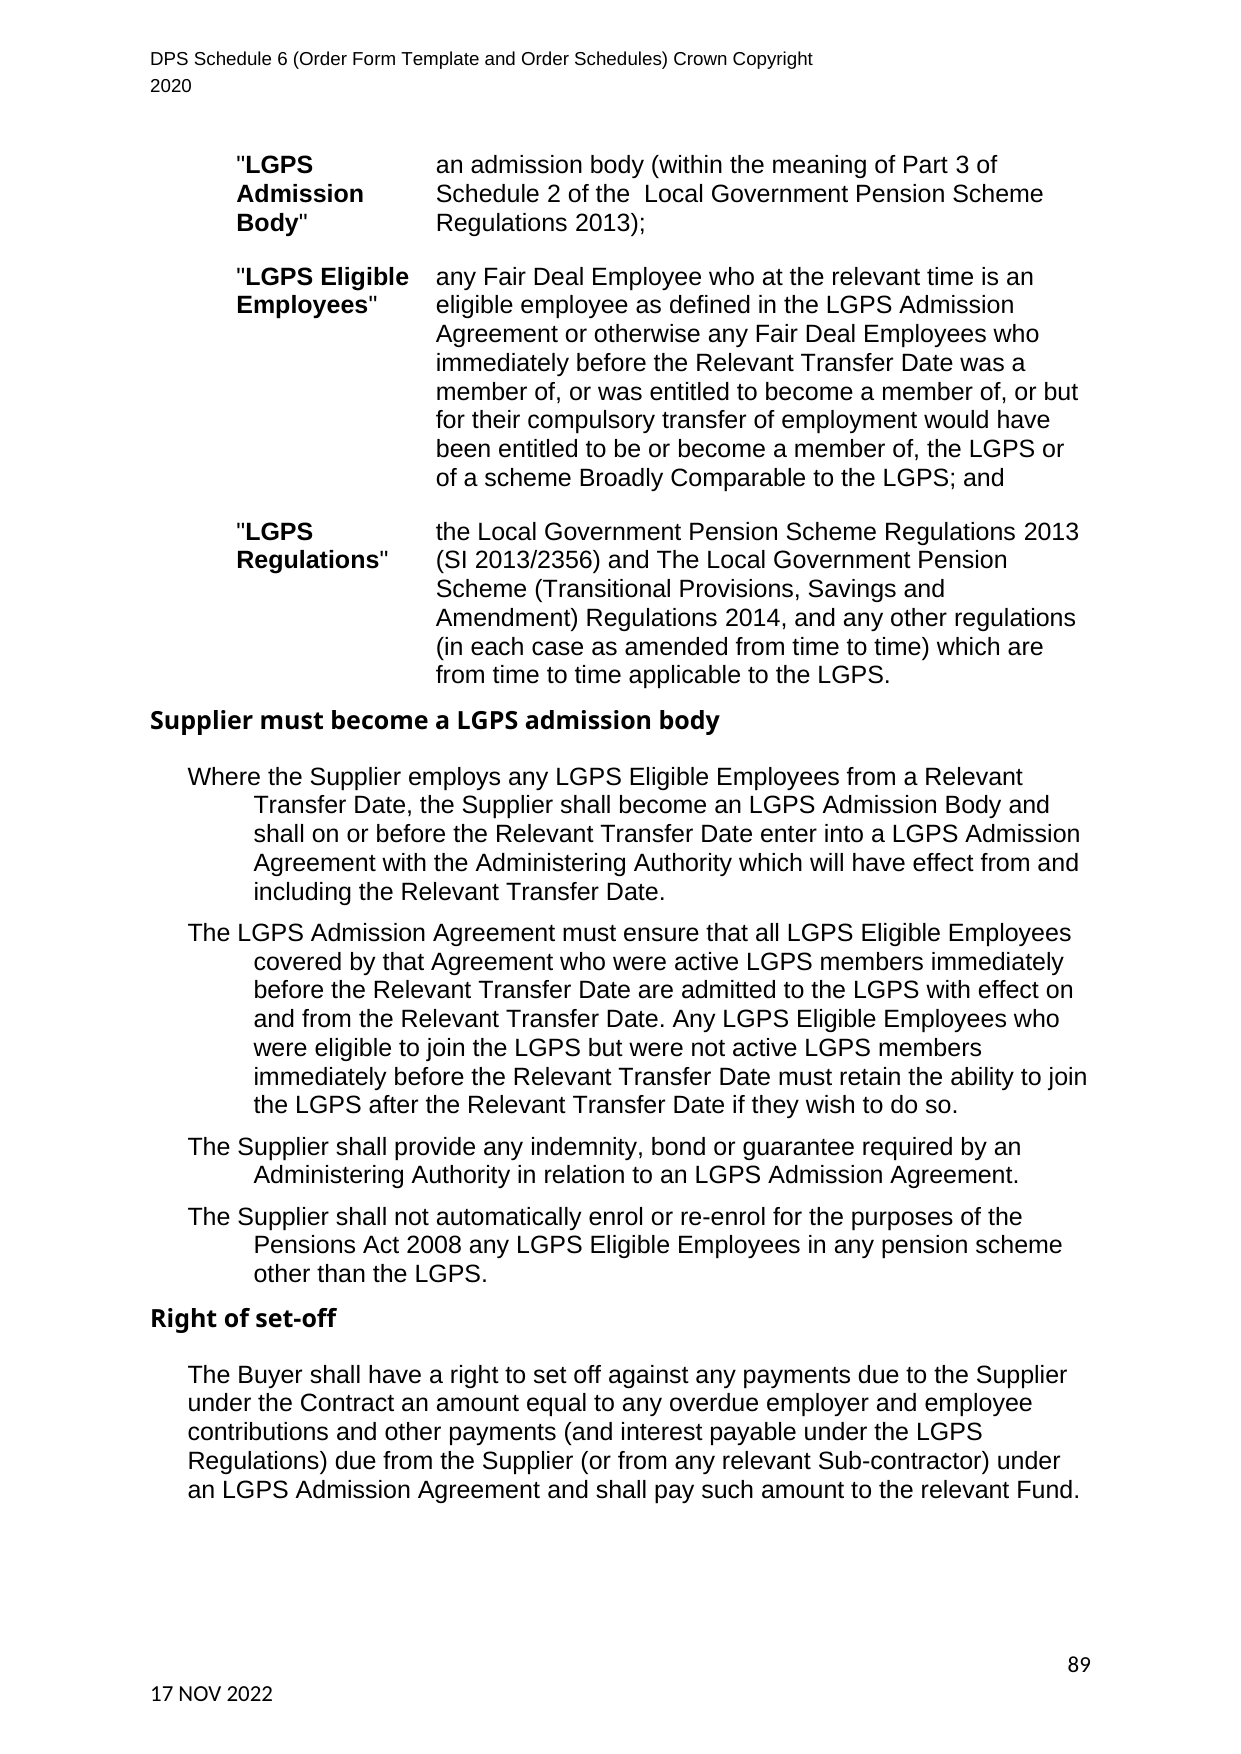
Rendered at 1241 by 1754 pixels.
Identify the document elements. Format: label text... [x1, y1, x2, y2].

table_cell "LGPS Regulations" [150, 517, 424, 690]
list Where the Supplier employs any LGPS Eligible Employees from a Relevant Transfer Date, the Supplier shall become an LGPS Admission Body and shall on or before the Relevant Transfer Date enter into a LGPS Admission Agreement with the Administering Authority which will have effect from and including the Relevant Transfer Date. [187, 762, 1091, 906]
table_cell "LGPS Admission Body" [150, 151, 424, 262]
list The Supplier shall not automatically enrol or re-enrol for the purposes of the Pensions Act 2008 any LGPS Eligible Employees in any pension scheme other than the LGPS. [187, 1202, 1091, 1288]
table_cell "LGPS Eligible Employees" [150, 262, 424, 517]
table_cell an admission body (within the meaning of Part 3 of Schedule 2 of the Local Government Pension Scheme Regulations 2013); [424, 151, 1091, 262]
table_cell any Fair Deal Employee who at the relevant time is an eligible employee as defined in the LGPS Admission Agreement or otherwise any Fair Deal Employees who immediately before the Relevant Transfer Date was a member of, or was entitled to become a member of, or but for their compulsory transfer of employment would have been entitled to be or become a member of, the LGPS or of a scheme Broadly Comparable to the LGPS; and [424, 262, 1091, 517]
table_cell the Local Government Pension Scheme Regulations 2013 (SI 2013/2356) and The Local Government Pension Scheme (Transitional Provisions, Savings and Amendment) Regulations 2014, and any other regulations (in each case as amended from time to time) which are from time to time applicable to the LGPS. [424, 517, 1091, 690]
text Supplier must become a LGPS admission body [150, 703, 1091, 737]
list The Supplier shall provide any indemnity, bond or guarantee required by an Administering Authority in relation to an LGPS Admission Agreement. [187, 1132, 1091, 1189]
list The LGPS Admission Agreement must ensure that all LGPS Eligible Employees covered by that Agreement who were active LGPS members immediately before the Relevant Transfer Date are admitted to the LGPS with effect on and from the Relevant Transfer Date. Any LGPS Eligible Employees who were eligible to join the LGPS but were not active LGPS members immediately before the Relevant Transfer Date must retain the ability to join the LGPS after the Relevant Transfer Date if they wish to do so. [187, 918, 1091, 1119]
text The Buyer shall have a right to set off against any payments due to the Supplier under the Contract an amount equal to any overdue employer and employee contributions and other payments (and interest payable under the LGPS Regulations) due from the Supplier (or from any relevant Sub-contractor) under an LGPS Admission Agreement and shall pay such amount to the relevant Fund. [187, 1359, 1091, 1503]
text Right of set-off [150, 1301, 1091, 1334]
